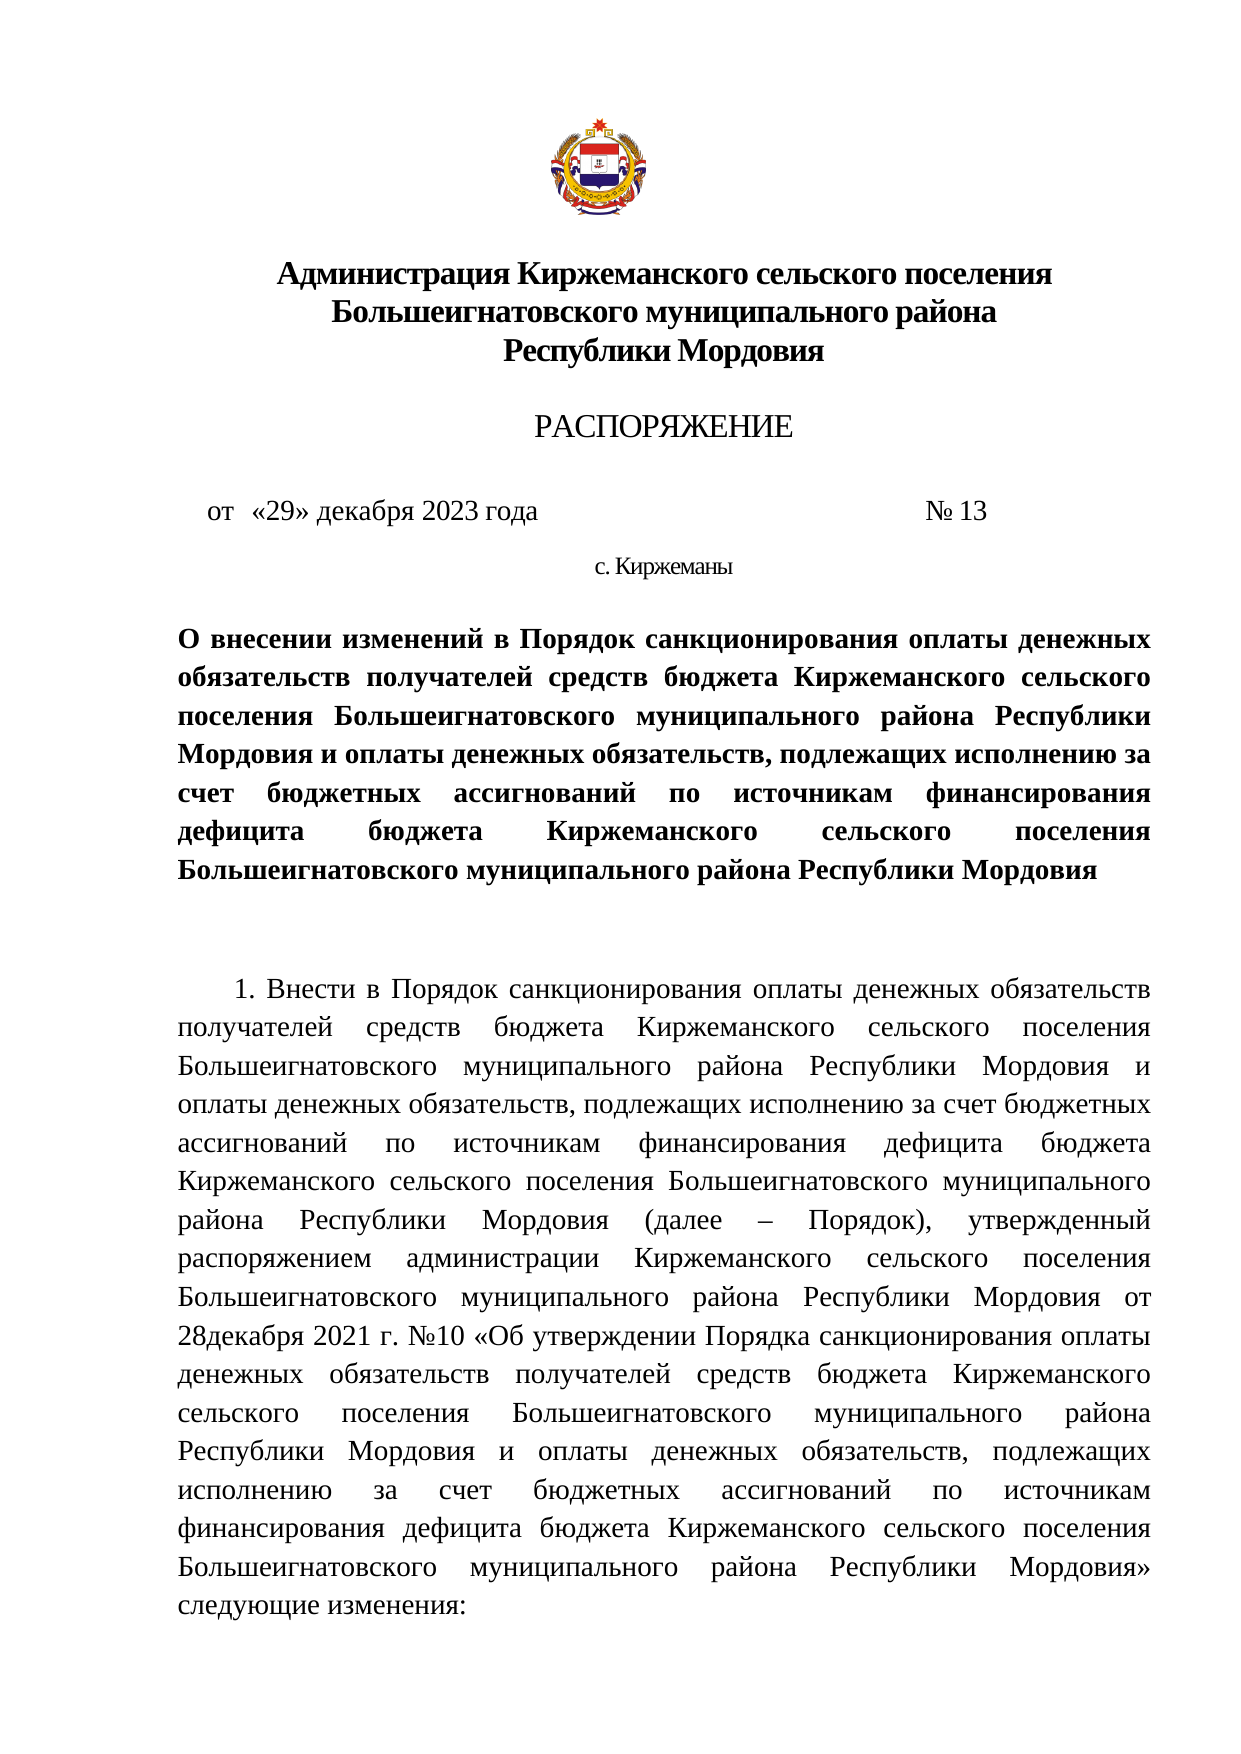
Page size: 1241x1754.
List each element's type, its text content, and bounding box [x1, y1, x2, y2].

text от «29» декабря 2023 года № 13 [207, 493, 1152, 527]
picture [551, 118, 646, 215]
text с. Киржеманы [177, 551, 1152, 579]
text Администрация Киржеманского сельского поселения Большеигнатовского муниципального района Республики Мордовия [177, 253, 1152, 368]
text О внесении изменений в Порядок санкционирования оплаты денежных обязательств получателей средств бюджета Киржеманского сельского поселения Большеигнатовского муниципального района Республики Мордовия и оплаты денежных обязательств, подлежащих исполнению за счет бюджетных ассигнований по источникам финансирования дефицита бюджета Киржеманского сельского поселения Большеигнатовского муниципального района Республики Мордовия [177, 621, 1152, 886]
text 1. Внести в Порядок санкционирования оплаты денежных обязательств получателей средств бюджета Киржеманского сельского поселения Большеигнатовского муниципального района Республики Мордовия и оплаты денежных обязательств, подлежащих исполнению за счет бюджетных ассигнований по источникам финансирования дефицита бюджета Киржеманского сельского поселения Большеигнатовского муниципального района Республики Мордовия (далее – Порядок), утвержденный распоряжением администрации Киржеманского сельского поселения Большеигнатовского муниципального района Республики Мордовия от 28декабря 2021 г. №10 «Об утверждении Порядка санкционирования оплаты денежных обязательств получателей средств бюджета Киржеманского сельского поселения Большеигнатовского муниципального района Республики Мордовия и оплаты денежных обязательств, подлежащих исполнению за счет бюджетных ассигнований по источникам финансирования дефицита бюджета Киржеманского сельского поселения Большеигнатовского муниципального района Республики Мордовия» следующие изменения: [177, 971, 1152, 1621]
text РАСПОРЯЖЕНИЕ [177, 407, 1152, 445]
